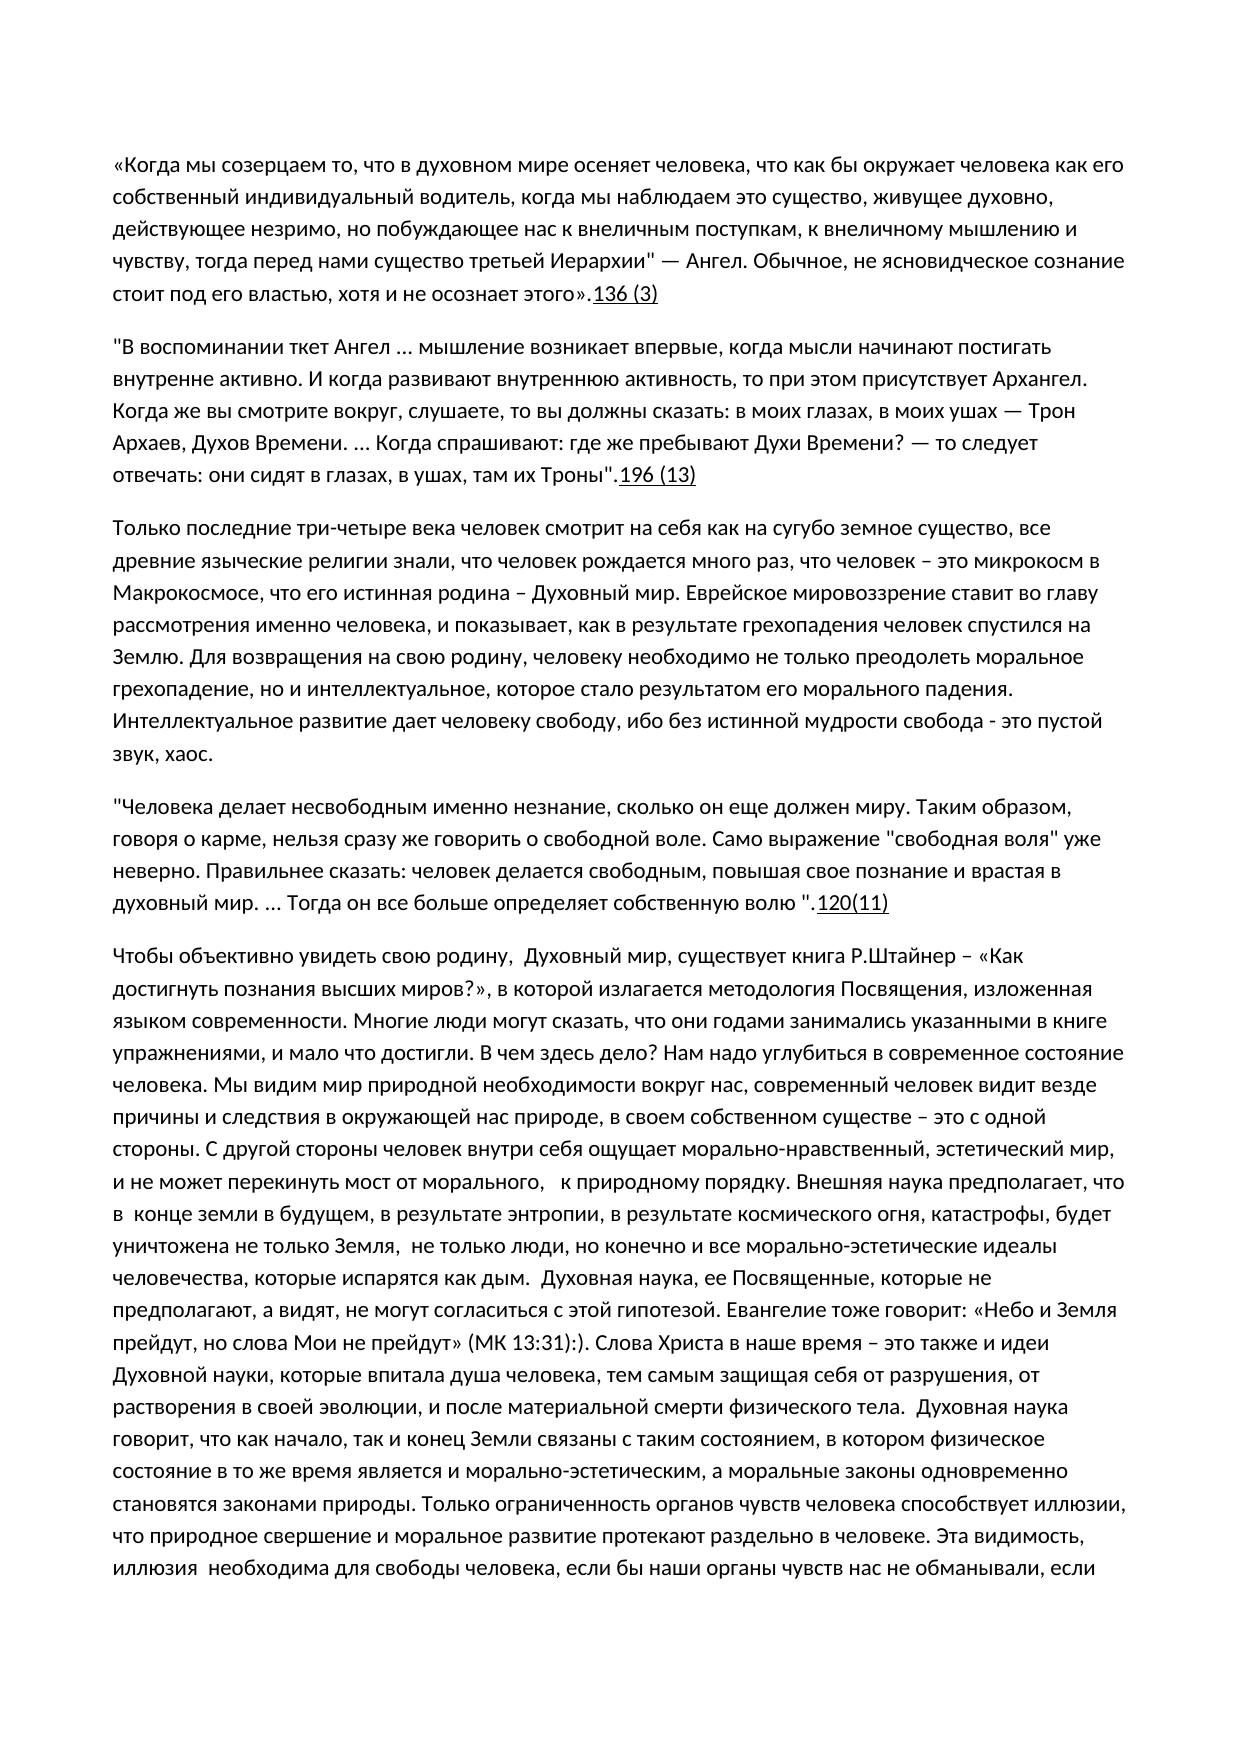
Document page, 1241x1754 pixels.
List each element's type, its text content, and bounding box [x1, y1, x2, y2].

text "В воспоминании ткет Ангел ... мышление возникает впервые, когда мысли начинают постигать внутренне активно. И когда развивают внутреннюю активность, то при этом присутствует Архангел. Когда же вы смотрите вокруг, слушаете, то вы должны сказать: в моих глазах, в моих ушах — Трон Архаев, Духов Времени. ... Когда спрашивают: где же пребывают Духи Времени? — то следует отвечать: они сидят в глазах, в ушах, там их Троны".196 (13) [112, 332, 1128, 488]
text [112, 941, 1128, 1581]
text Только последние три-четыре века человек смотрит на себя как на сугубо земное существо, все древние языческие религии знали, что человек рождается много раз, что человек – это микрокосм в Макрокосмосе, что его истинная родина – Духовный мир. Еврейское мировоззрение ставит во главу рассмотрения именно человека, и показывает, как в результате грехопадения человек спустился на Землю. Для возвращения на свою родину, человеку необходимо не только преодолеть моральное грехопадение, но и интеллектуальное, которое стало результатом его морального падения. Интеллектуальное развитие дает человеку свободу, ибо без истинной мудрости свобода - это пустой звук, хаос. [112, 513, 1128, 767]
text «Когда мы созерцаем то, что в духовном мире осеняет человека, что как бы окружает человека как его собственный индивидуальный водитель, когда мы наблюдаем это существо, живущее духовно, действующее незримо, но побуждающее нас к внеличным поступкам, к внеличному мышлению и чувству, тогда перед нами существо третьей Иерархии" — Ангел. Обычное, не ясновидческое сознание стоит под его властью, хотя и не осознает этого».136 (3) [112, 150, 1128, 307]
text "Человека делает несвободным именно незнание, сколько он еще должен миру. Таким образом, говоря о карме, нельзя сразу же говорить о свободной воле. Само выражение "свободная воля" уже неверно. Правильнее сказать: человек делается свободным, повышая свое познание и врастая в духовный мир. ... Тогда он все больше определяет собственную волю ".120(11) [112, 792, 1128, 916]
